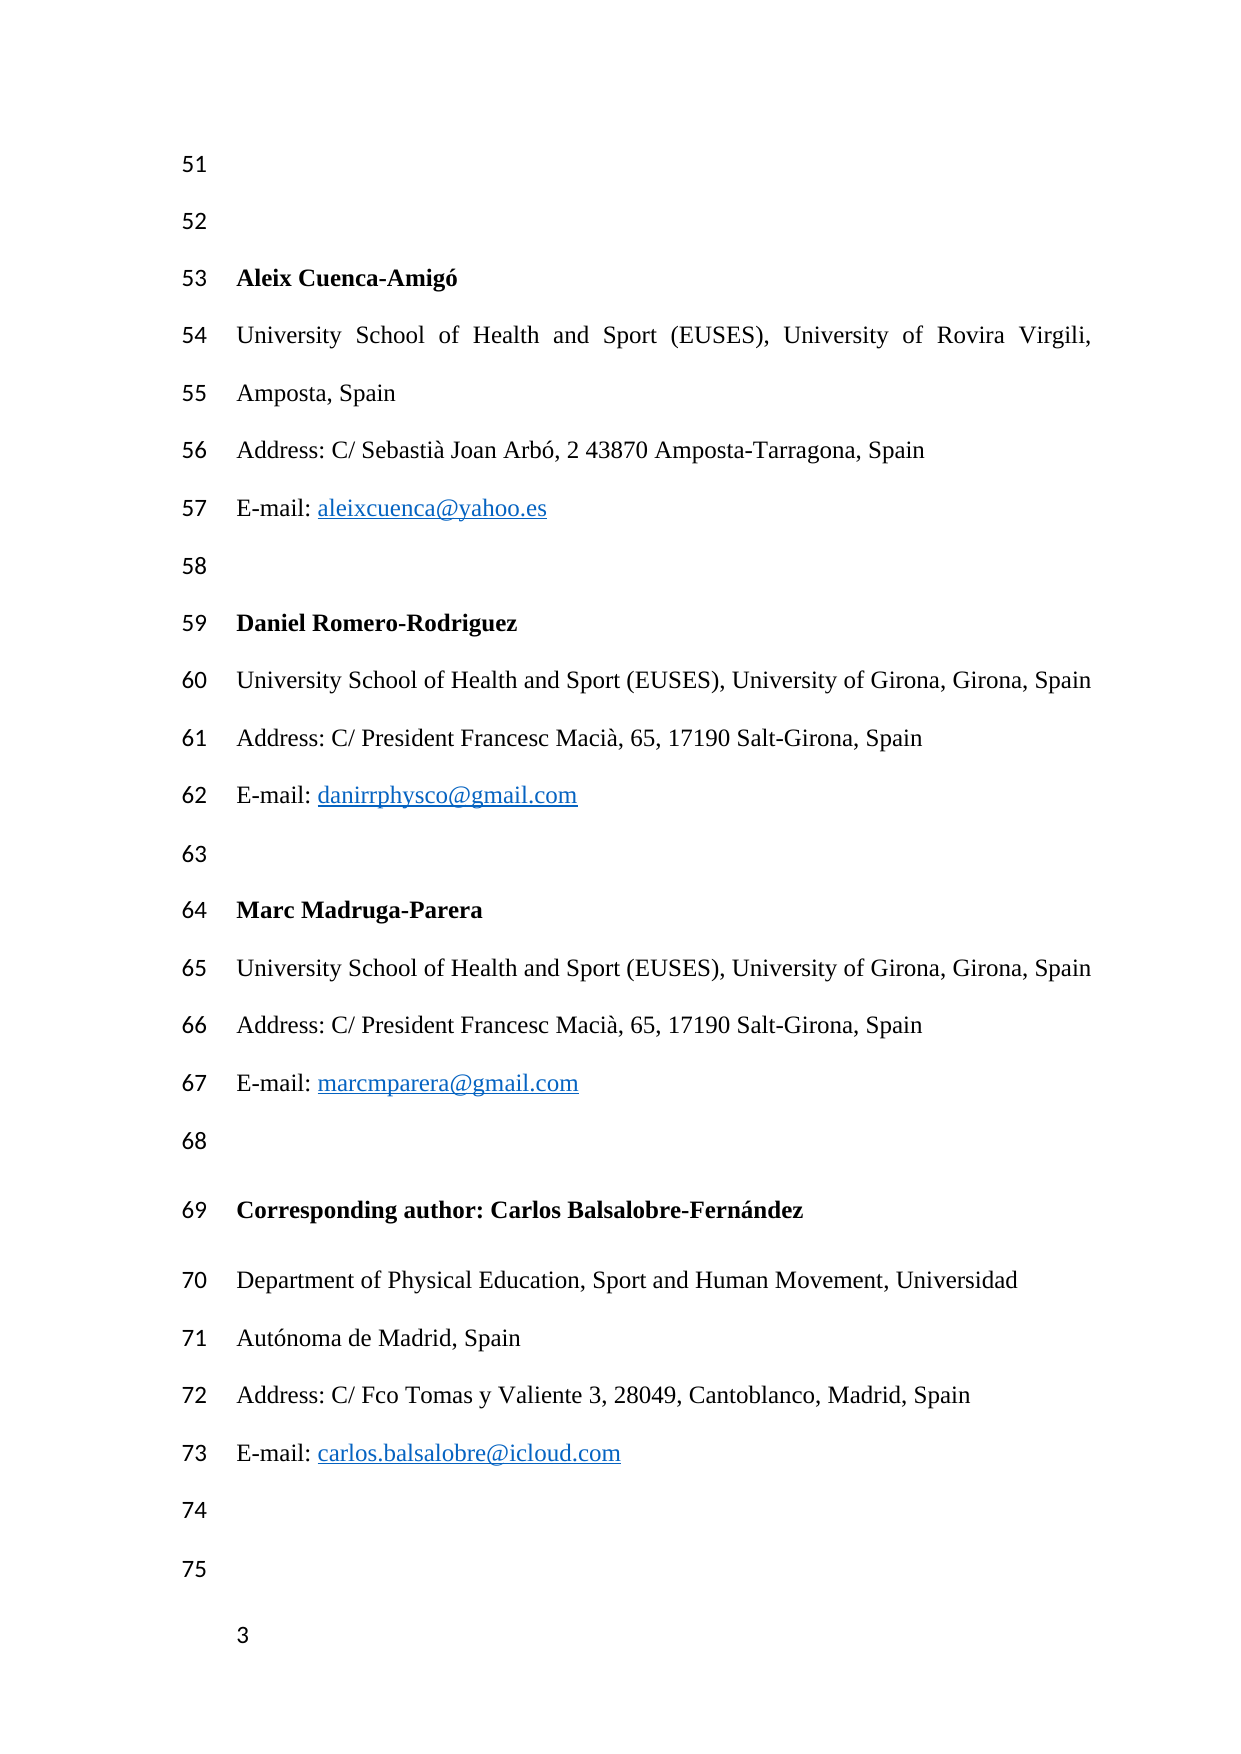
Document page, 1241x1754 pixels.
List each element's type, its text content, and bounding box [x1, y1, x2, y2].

text Daniel Romero-Rodriguez [236, 608, 1092, 636]
text Department of Physical Education, Sport and Human Movement, Universidad Autónoma de Madrid, Spain [236, 1265, 1092, 1351]
text Aleix Cuenca-Amigó [236, 263, 1092, 291]
text Corresponding author: Carlos Balsalobre-Fernández [236, 1195, 1092, 1224]
text Address: C/ President Francesc Macià, 65, 17190 Salt-Girona, Spain [236, 723, 1092, 751]
text University School of Health and Sport (EUSES), University of Girona, Girona, Spain [236, 953, 1092, 981]
text Address: C/ President Francesc Macià, 65, 17190 Salt-Girona, Spain [236, 1010, 1092, 1039]
text University School of Health and Sport (EUSES), University of Girona, Girona, Spain [236, 665, 1092, 694]
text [236, 435, 1092, 464]
text Address: C/ Fco Tomas y Valiente 3, 28049, Cantoblanco, Madrid, Spain [236, 1380, 1092, 1409]
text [236, 320, 1092, 406]
text E-mail: marcmparera@gmail.com [236, 1068, 1092, 1096]
text Marc Madruga-Parera [236, 895, 1092, 924]
text E-mail: danirrphysco@gmail.com [236, 780, 1092, 809]
text E-mail: carlos.balsalobre@icloud.com [236, 1438, 1092, 1466]
text E-mail: aleixcuenca@yahoo.es [236, 493, 1092, 521]
